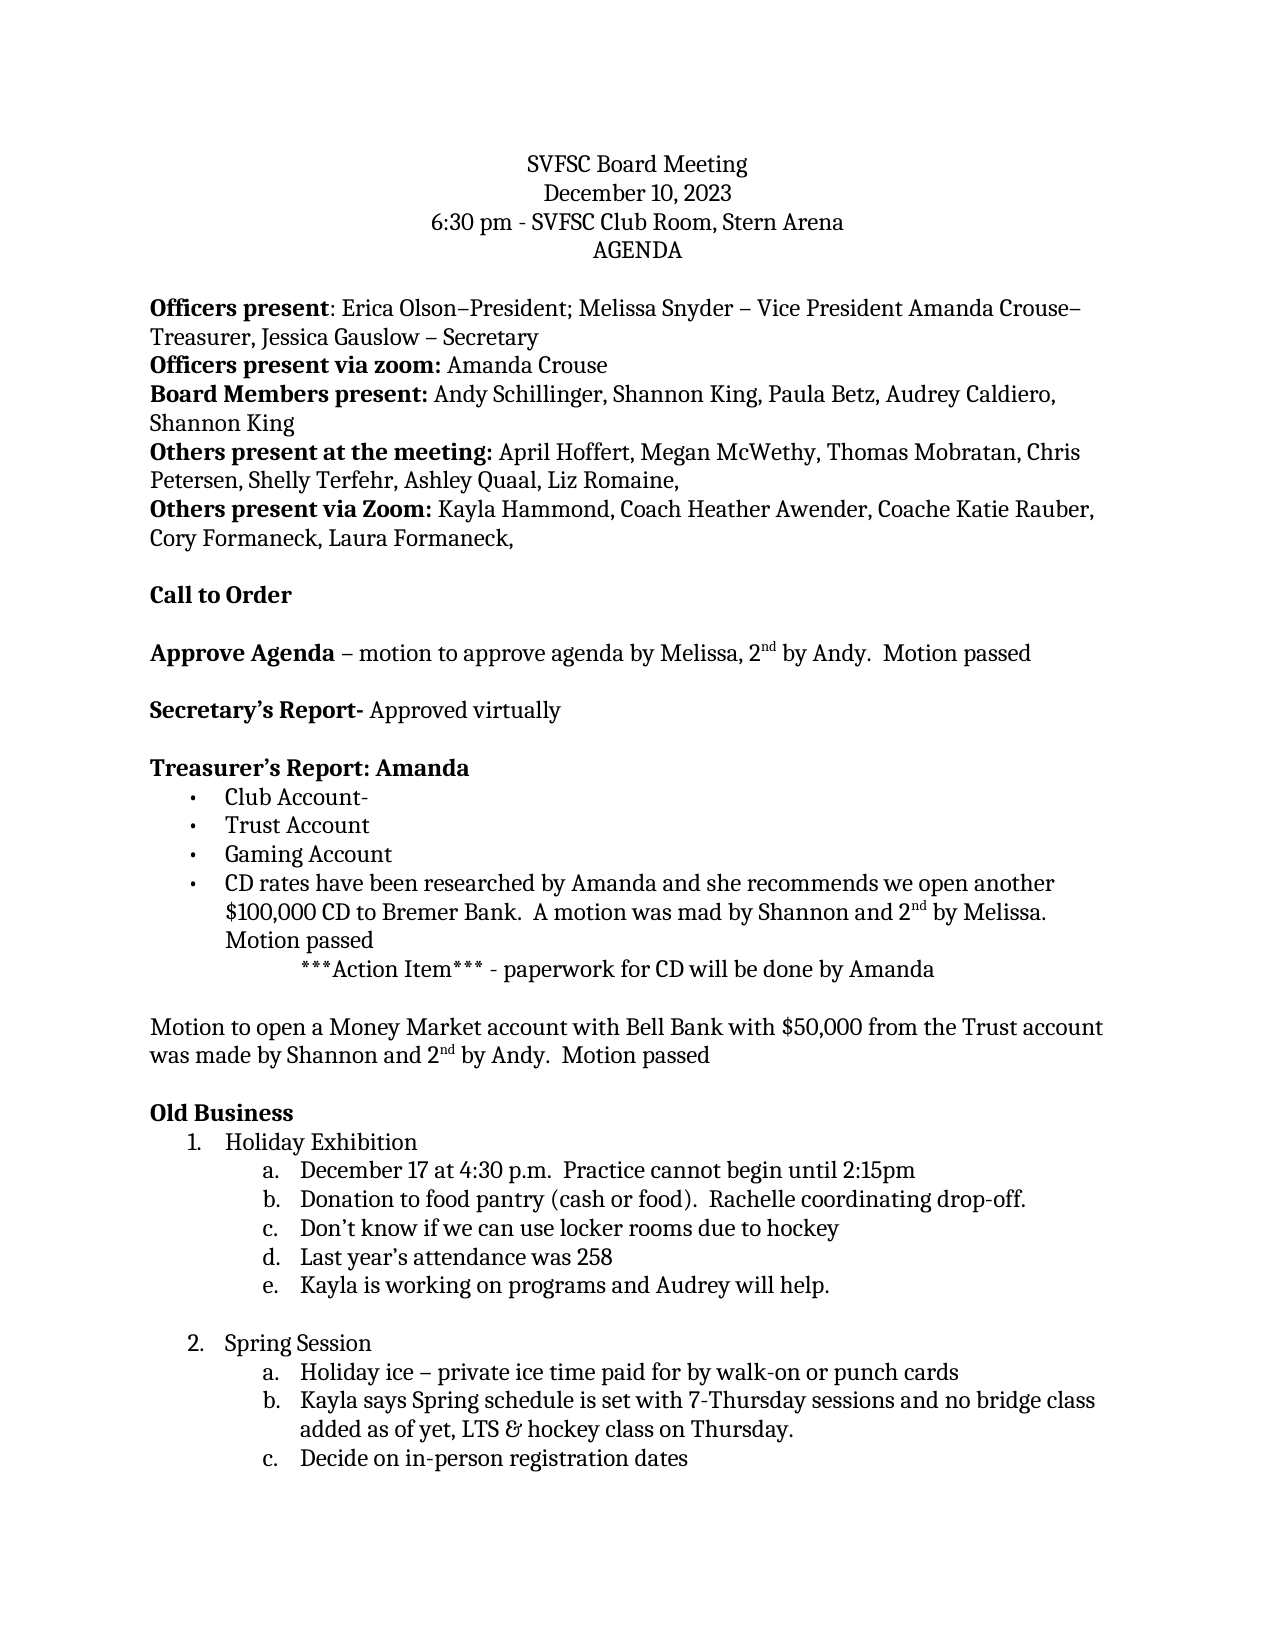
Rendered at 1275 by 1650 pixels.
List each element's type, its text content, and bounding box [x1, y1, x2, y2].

text Officers present via zoom: Amanda Crouse [150, 351, 1125, 380]
text December 10, 2023 [150, 179, 1125, 207]
text ***Action Item*** - paperwork for CD will be done by Amanda [300, 955, 1125, 984]
text Call to Order [150, 581, 1125, 610]
text Officers present: Erica Olson–President; Melissa Snyder – Vice President Amanda Crouse– Treasurer, Jessica Gauslow – Secretary [150, 294, 1125, 351]
list Gaming Account [187, 840, 1125, 869]
text Old Business [150, 1099, 1125, 1127]
text SVFSC Board Meeting [150, 150, 1125, 179]
list Don’t know if we can use locker rooms due to hockey [262, 1214, 1125, 1242]
text 6:30 pm - SVFSC Club Room, Stern Arena [150, 207, 1125, 236]
list Decide on in-person registration dates [262, 1444, 1125, 1472]
list Trust Account [187, 811, 1125, 840]
text Others present at the meeting: April Hoffert, Megan McWethy, Thomas Mobratan, Chris Petersen, Shelly Terfehr, Ashley Quaal, Liz Romaine, [150, 437, 1125, 495]
list Kayla is working on programs and Audrey will help. [262, 1271, 1125, 1300]
list Holiday Exhibition [187, 1127, 1125, 1156]
text Approve Agenda – motion to approve agenda by Melissa, 2nd by Andy. Motion passed [150, 639, 1125, 667]
list Donation to food pantry (cash or food). Rachelle coordinating drop-off. [262, 1185, 1125, 1214]
text Board Members present: Andy Schillinger, Shannon King, Paula Betz, Audrey Caldiero, Shannon King [150, 380, 1125, 437]
text Secretary’s Report- Approved virtually [150, 696, 1125, 725]
list Club Account- [187, 782, 1125, 811]
list Last year’s attendance was 258 [262, 1242, 1125, 1271]
list CD rates have been researched by Amanda and she recommends we open another $100,000 CD to Bremer Bank. A motion was mad by Shannon and 2nd by Melissa. Motion passed [187, 869, 1125, 955]
list Kayla says Spring schedule is set with 7-Thursday sessions and no bridge class added as of yet, LTS & hockey class on Thursday. [262, 1386, 1125, 1444]
list December 17 at 4:30 p.m. Practice cannot begin until 2:15pm [262, 1156, 1125, 1185]
text AGENDA [150, 236, 1125, 265]
list Spring Session [187, 1329, 1125, 1357]
text Others present via Zoom: Kayla Hammond, Coach Heather Awender, Coache Katie Rauber, Cory Formaneck, Laura Formaneck, [150, 495, 1125, 552]
text Treasurer’s Report: Amanda [150, 754, 1125, 782]
list Holiday ice – private ice time paid for by walk-on or punch cards [262, 1357, 1125, 1386]
text Motion to open a Money Market account with Bell Bank with $50,000 from the Trust account was made by Shannon and 2nd by Andy. Motion passed [150, 1012, 1125, 1070]
